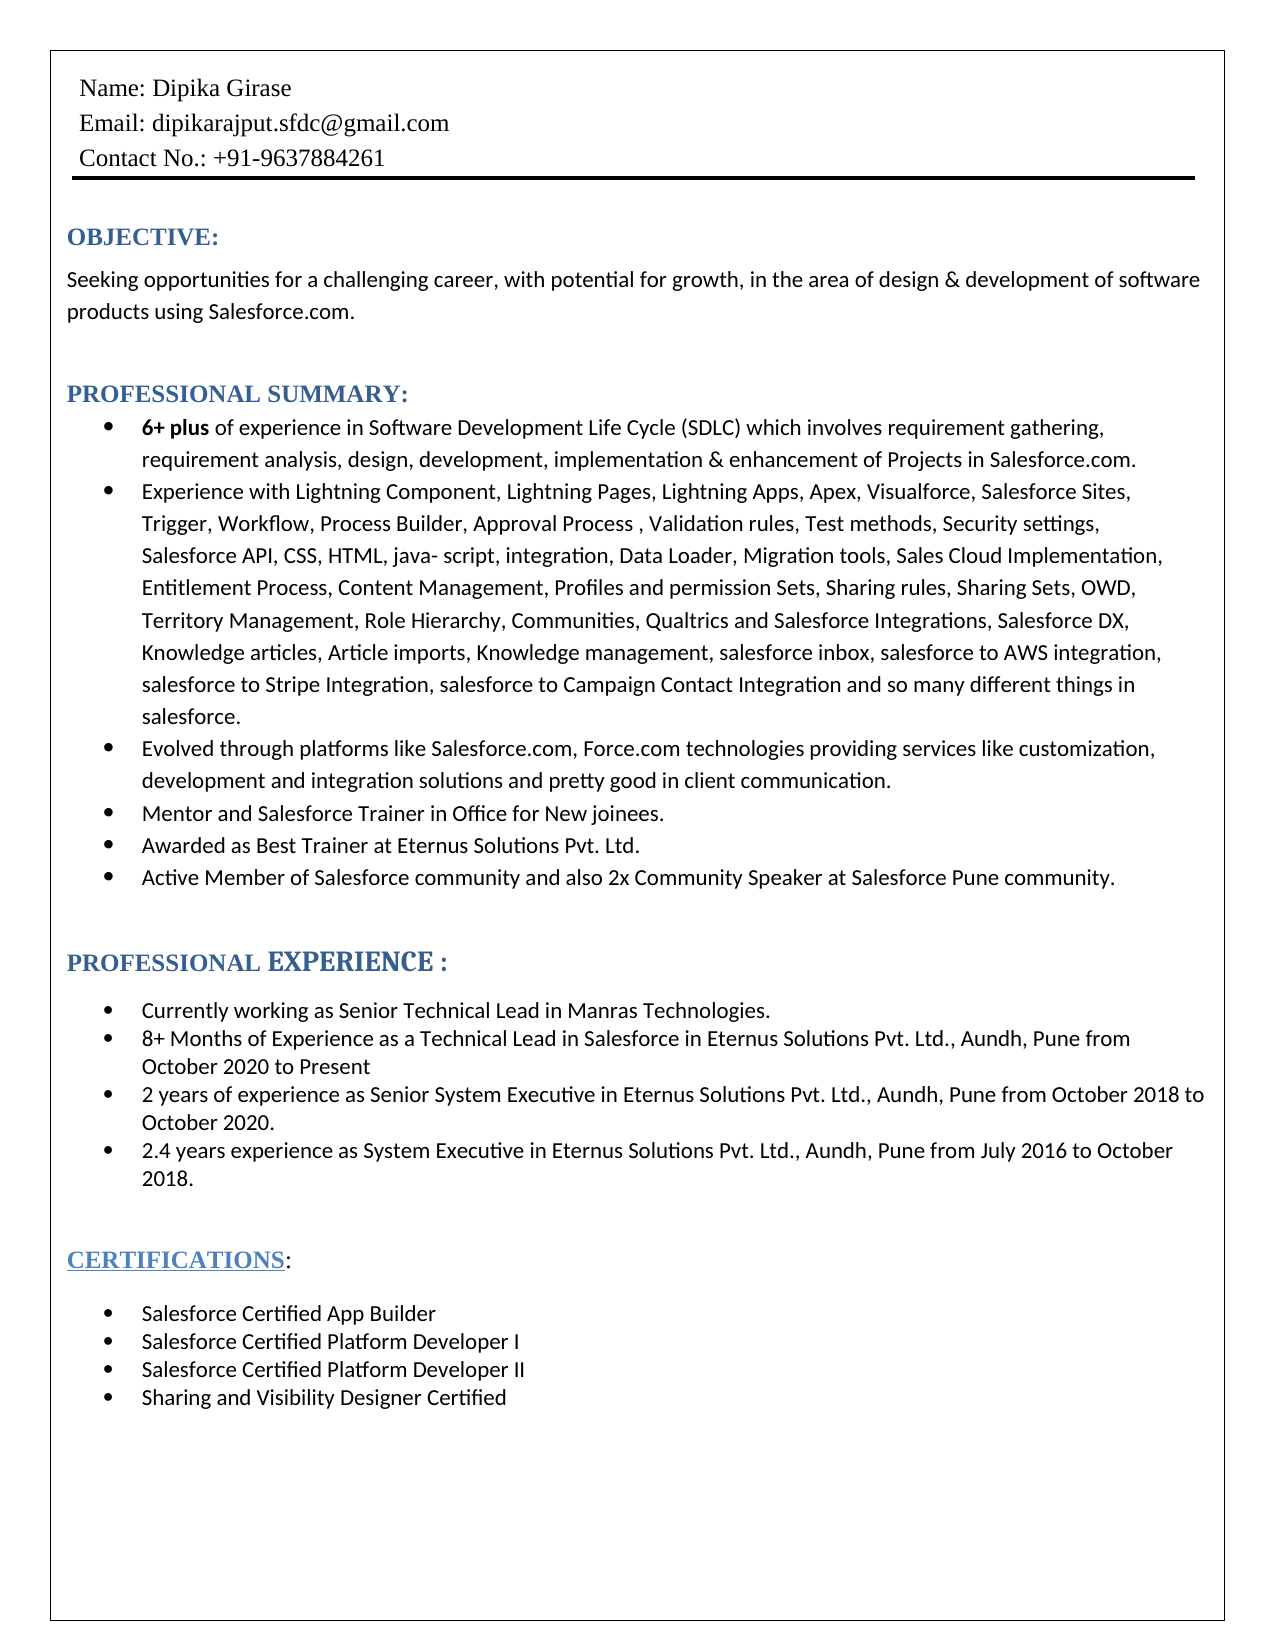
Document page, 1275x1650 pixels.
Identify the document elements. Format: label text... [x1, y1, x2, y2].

list Active Member of Salesforce community and also 2x Community Speaker at Salesforce Pune community. [104, 863, 1192, 891]
list Mentor and Salesforce Trainer in Office for New joinees. [104, 799, 1192, 827]
list Salesforce Certified App Builder [104, 1299, 1206, 1327]
text CERTIFICATIONS: [67, 1245, 1206, 1274]
list Experience with Lightning Component, Lightning Pages, Lightning Apps, Apex, Visualforce, Salesforce Sites, Trigger, Workflow, Process Builder, Approval Process , Validation rules, Test methods, Security settings, Salesforce API, CSS, HTML, java- script, integration, Data Loader, Migration tools, Sales Cloud Implementation, Entitlement Process, Content Management, Profiles and permission Sets, Sharing rules, Sharing Sets, OWD, Territory Management, Role Hierarchy, Communities, Qualtrics and Salesforce Integrations, Salesforce DX, Knowledge articles, Article imports, Knowledge management, salesforce inbox, salesforce to AWS integration, salesforce to Stripe Integration, salesforce to Campaign Contact Integration and so many different things in salesforce. [104, 477, 1192, 730]
subtitle OBJECTIVE: [67, 222, 1206, 251]
text Seeking opportunities for a challenging career, with potential for growth, in the area of design & development of software products using Salesforce.com. [67, 265, 1206, 325]
list Evolved through platforms like Salesforce.com, Force.com technologies providing services like customization, development and integration solutions and pretty good in client communication. [104, 734, 1192, 795]
list Currently working as Senior Technical Lead in Manras Technologies. [104, 996, 1206, 1024]
subtitle PROFESSIONAL EXPERIENCE : [67, 945, 1206, 979]
text Name: Dipika Girase [67, 73, 541, 102]
list Salesforce Certified Platform Developer I [104, 1327, 1206, 1355]
list Awarded as Best Trainer at Eternus Solutions Pvt. Ltd. [104, 831, 1192, 859]
text Contact No.: +91-9637884261 [79, 143, 541, 172]
list 2.4 years experience as System Executive in Eternus Solutions Pvt. Ltd., Aundh, Pune from July 2016 to October 2018. [104, 1136, 1206, 1192]
text Email: dipikarajput.sfdc@gmail.com [79, 108, 541, 137]
list 8+ Months of Experience as a Technical Lead in Salesforce in Eternus Solutions Pvt. Ltd., Aundh, Pune from October 2020 to Present [104, 1024, 1206, 1080]
list 6+ plus of experience in Software Development Life Cycle (SDLC) which involves requirement gathering, requirement analysis, design, development, implementation & enhancement of Projects in Salesforce.com. [104, 413, 1192, 473]
list Sharing and Visibility Designer Certified [104, 1383, 1206, 1411]
list Salesforce Certified Platform Developer II [104, 1355, 1206, 1383]
subtitle PROFESSIONAL SUMMARY: [67, 379, 1206, 408]
list 2 years of experience as Senior System Executive in Eternus Solutions Pvt. Ltd., Aundh, Pune from October 2018 to October 2020. [104, 1080, 1206, 1136]
